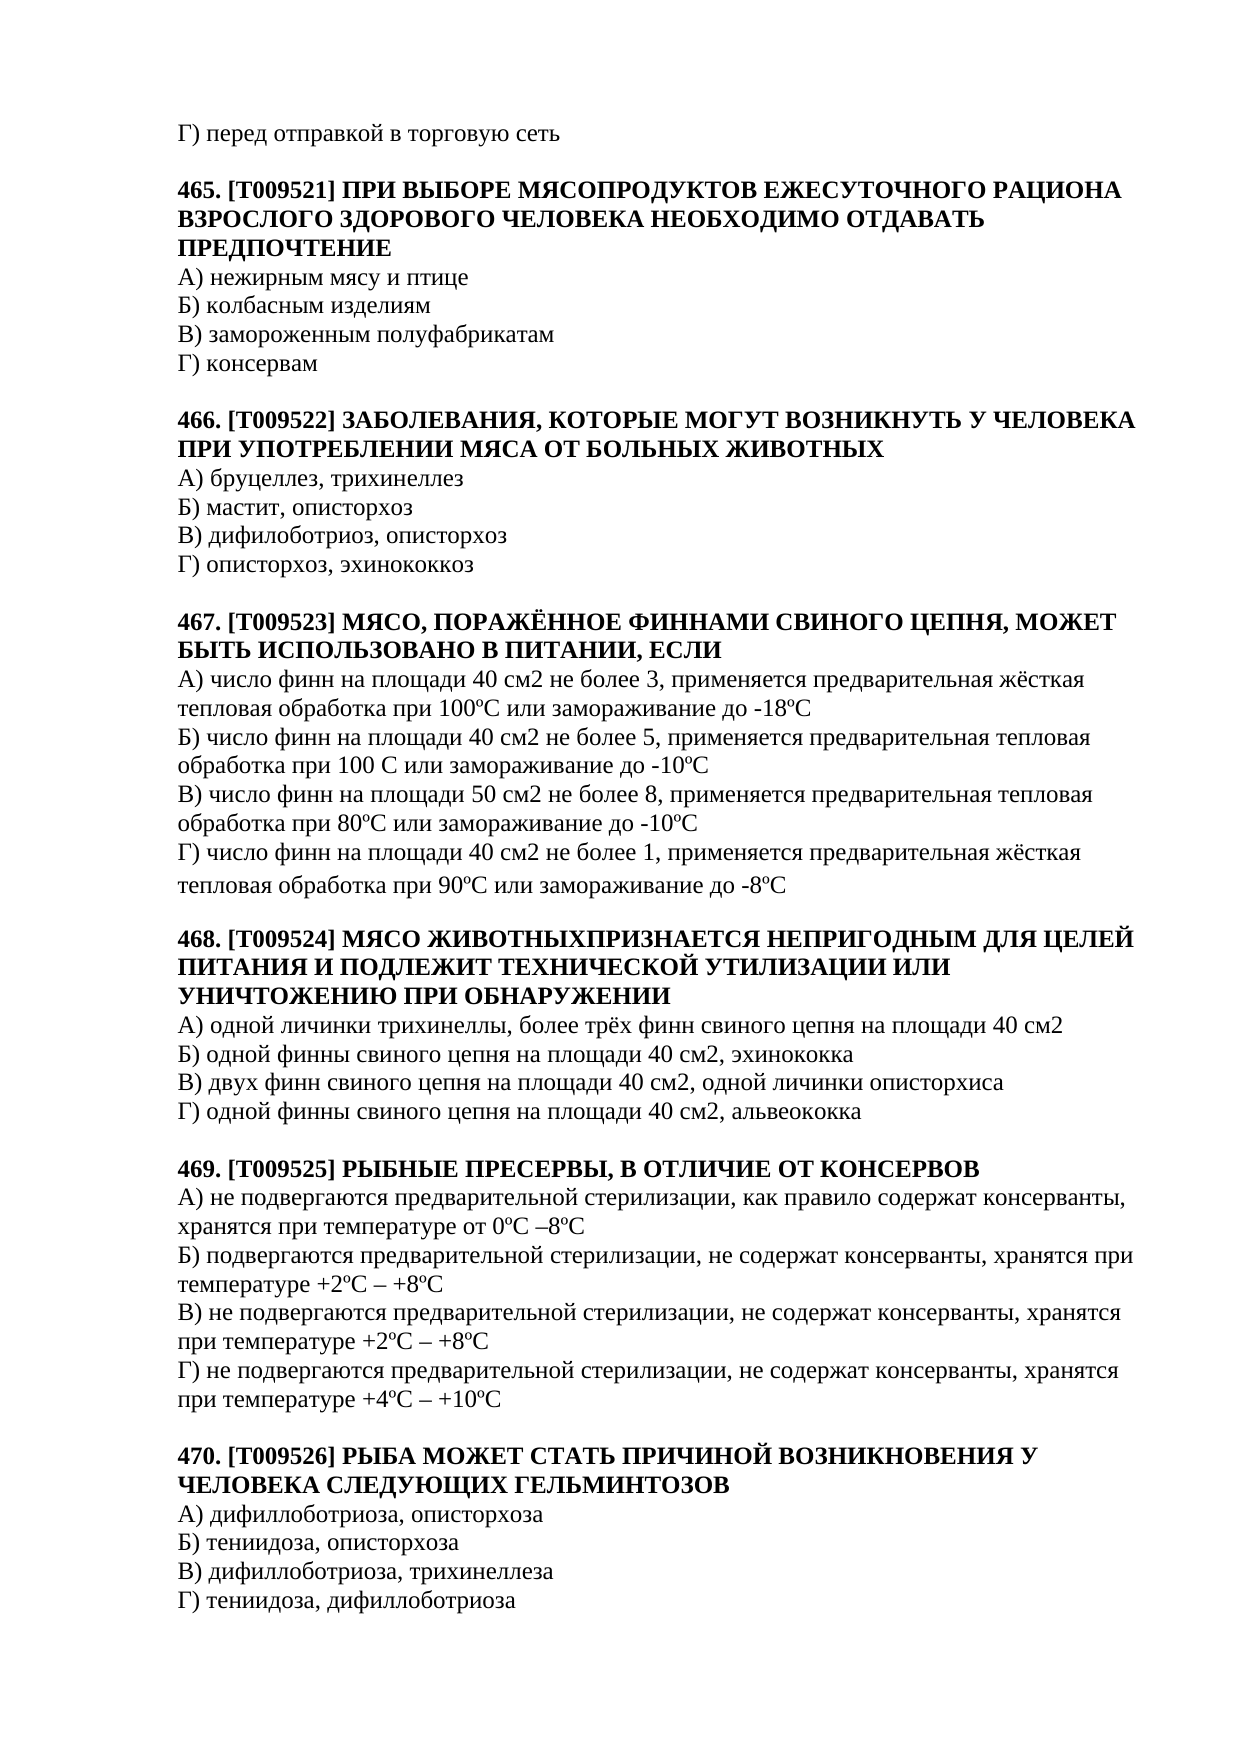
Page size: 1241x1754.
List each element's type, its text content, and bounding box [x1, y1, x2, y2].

text Б) тениидоза, описторхоза [177, 1527, 1152, 1556]
text Б) колбасным изделиям [177, 291, 1152, 319]
text 467. [T009523] МЯСО, ПОРАЖЁННОЕ ФИННАМИ СВИНОГО ЦЕПНЯ, МОЖЕТ БЫТЬ ИСПОЛЬЗОВАНО В ПИТАНИИ, ЕСЛИ [177, 607, 1152, 664]
text Б) подвергаются предварительной стерилизации, не содержат консерванты, хранятся при температуре +2ºС – +8ºС [177, 1240, 1152, 1297]
text А) одной личинки трихинеллы, более трёх финн свиного цепня на площади 40 см2 [177, 1010, 1152, 1039]
text Г) описторхоз, эхинококкоз [177, 549, 1152, 578]
text 466. [T009522] ЗАБОЛЕВАНИЯ, КОТОРЫЕ МОГУТ ВОЗНИКНУТЬ У ЧЕЛОВЕКА ПРИ УПОТРЕБЛЕНИИ МЯСА ОТ БОЛЬНЫХ ЖИВОТНЫХ [177, 406, 1152, 463]
text Г) одной финны свиного цепня на площади 40 см2, альвеококка [177, 1096, 1152, 1125]
text А) число финн на площади 40 см2 не более 3, применяется предварительная жёсткая тепловая обработка при 100ºС или замораживание до -18ºС [177, 664, 1152, 722]
text 465. [T009521] ПРИ ВЫБОРЕ МЯСОПРОДУКТОВ ЕЖЕСУТОЧНОГО РАЦИОНА ВЗРОСЛОГО ЗДОРОВОГО ЧЕЛОВЕКА НЕОБХОДИМО ОТДАВАТЬ ПРЕДПОЧТЕНИЕ [177, 176, 1152, 262]
text В) дифиллоботриоза, трихинеллеза [177, 1556, 1152, 1585]
text Б) мастит, описторхоз [177, 492, 1152, 521]
text Г) консервам [177, 348, 1152, 377]
text Б) число финн на площади 40 см2 не более 5, применяется предварительная тепловая обработка при 100 С или замораживание до -10ºС [177, 722, 1152, 779]
text Г) число финн на площади 40 см2 не более 1, применяется предварительная жёсткая тепловая обработка при 90ºС или замораживание до -8ºС [177, 837, 1152, 899]
text 469. [T009525] РЫБНЫЕ ПРЕСЕРВЫ, В ОТЛИЧИЕ ОТ КОНСЕРВОВ [177, 1154, 1152, 1182]
text А) нежирным мясу и птице [177, 262, 1152, 291]
text Г) перед отправкой в торговую сеть [177, 118, 1152, 147]
text 468. [T009524] МЯСО ЖИВОТНЫХПРИЗНАЕТСЯ НЕПРИГОДНЫМ ДЛЯ ЦЕЛЕЙ ПИТАНИЯ И ПОДЛЕЖИТ ТЕХНИЧЕСКОЙ УТИЛИЗАЦИИ ИЛИ УНИЧТОЖЕНИЮ ПРИ ОБНАРУЖЕНИИ [177, 924, 1152, 1010]
text А) бруцеллез, трихинеллез [177, 463, 1152, 492]
text А) дифиллоботриоза, описторхоза [177, 1499, 1152, 1527]
text Г) тениидоза, дифиллоботриоза [177, 1585, 1152, 1614]
text 470. [T009526] РЫБА МОЖЕТ СТАТЬ ПРИЧИНОЙ ВОЗНИКНОВЕНИЯ У ЧЕЛОВЕКА СЛЕДУЮЩИХ ГЕЛЬМИНТОЗОВ [177, 1441, 1152, 1499]
text В) дифилоботриоз, описторхоз [177, 521, 1152, 549]
text В) число финн на площади 50 см2 не более 8, применяется предварительная тепловая обработка при 80ºС или замораживание до -10ºС [177, 779, 1152, 837]
text В) двух финн свиного цепня на площади 40 см2, одной личинки описторхиса [177, 1067, 1152, 1096]
text В) замороженным полуфабрикатам [177, 319, 1152, 348]
text Г) не подвергаются предварительной стерилизации, не содержат консерванты, хранятся при температуре +4ºС – +10ºС [177, 1355, 1152, 1412]
text А) не подвергаются предварительной стерилизации, как правило содержат консерванты, хранятся при температуре от 0ºС –8ºС [177, 1182, 1152, 1240]
text В) не подвергаются предварительной стерилизации, не содержат консерванты, хранятся при температуре +2ºС – +8ºС [177, 1297, 1152, 1355]
text Б) одной финны свиного цепня на площади 40 см2, эхинококка [177, 1039, 1152, 1067]
